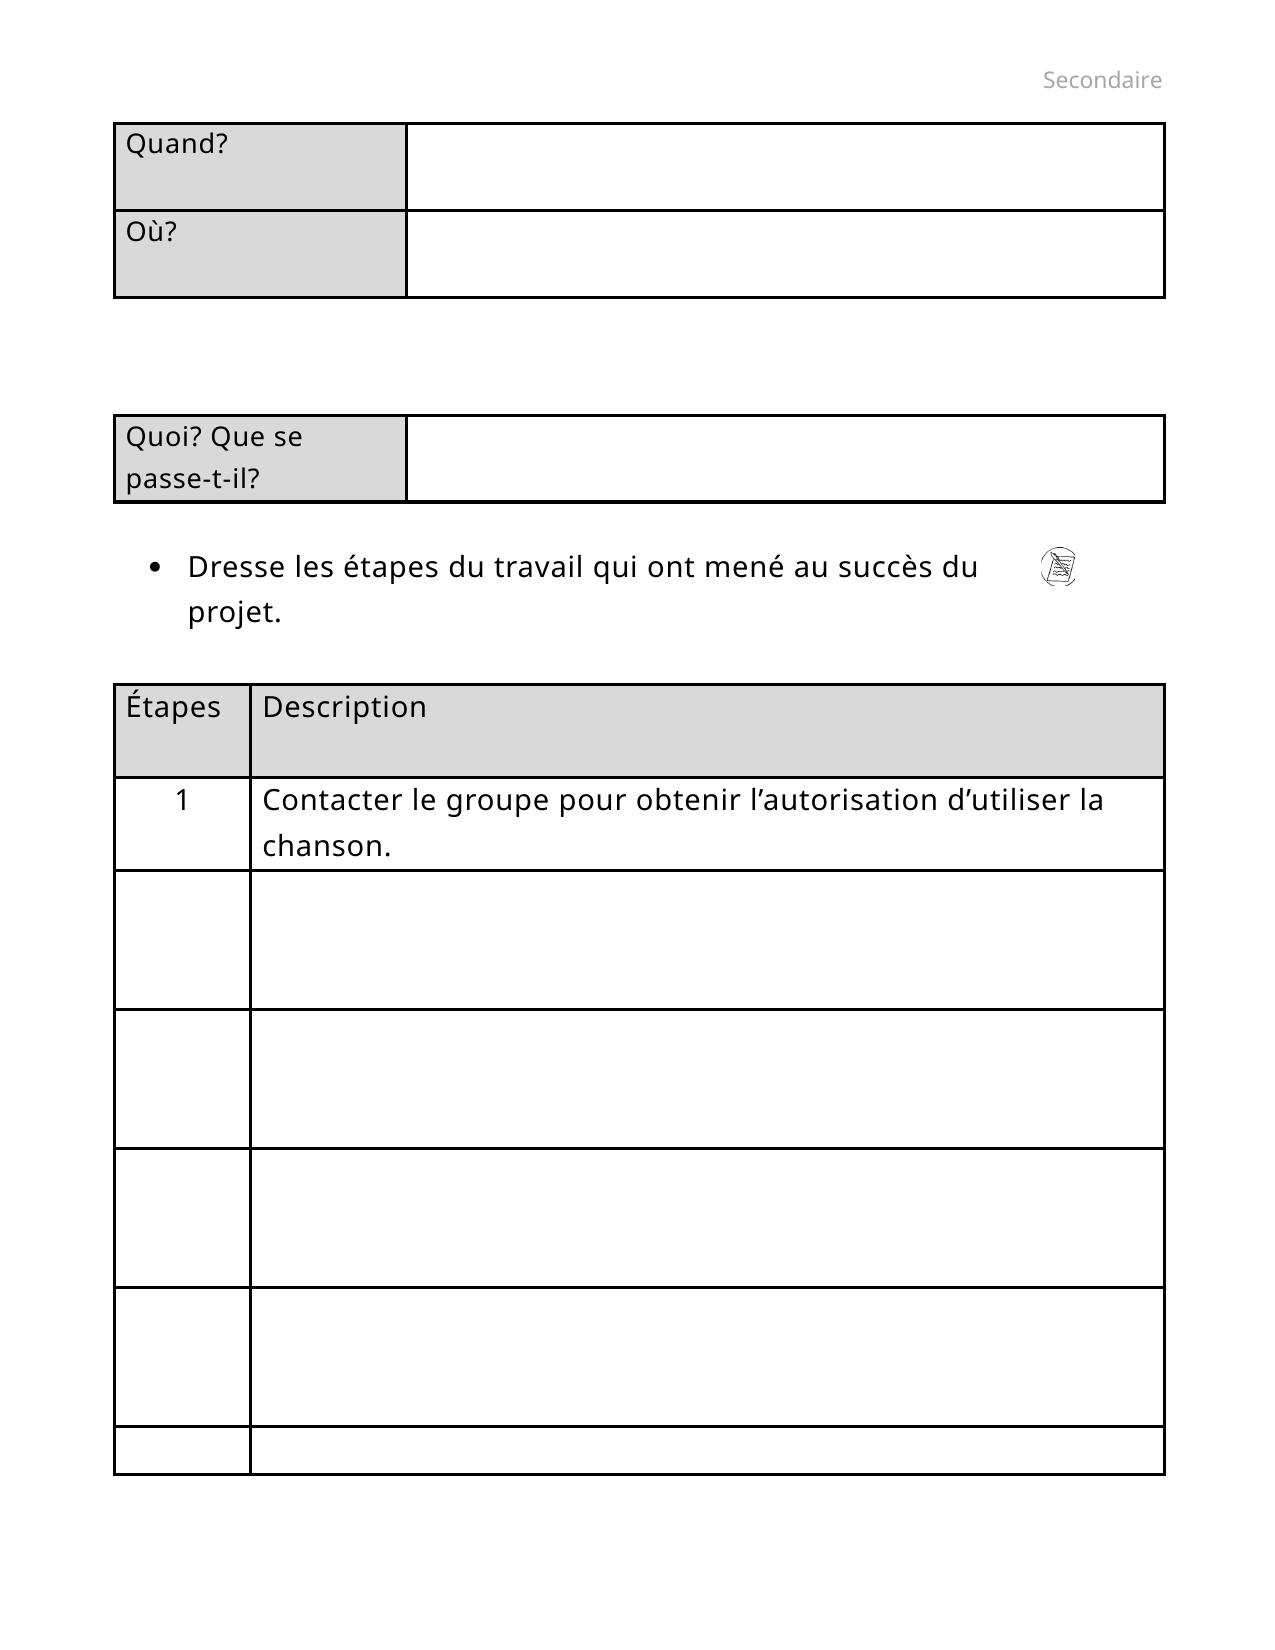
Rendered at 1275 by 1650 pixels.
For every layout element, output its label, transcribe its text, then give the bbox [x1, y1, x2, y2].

table_cell Quand? [116, 125, 405, 209]
table_cell [252, 872, 1163, 1008]
table_cell [252, 1289, 1163, 1425]
table_cell [252, 1011, 1163, 1147]
table_cell [252, 1150, 1163, 1286]
list Dresse les étapes du travail qui ont mené au succès du projet. [150, 546, 1162, 631]
table_cell [408, 125, 1163, 209]
table_cell [116, 1011, 249, 1147]
table_header [408, 417, 1163, 500]
table_cell [116, 1428, 249, 1473]
table_cell [252, 1428, 1163, 1473]
table_cell [116, 1150, 249, 1286]
table_cell 1 [116, 779, 249, 868]
table_header Description [252, 686, 1163, 776]
table_cell [408, 212, 1163, 296]
table_cell Où? [116, 212, 405, 296]
table_header Quoi? Que se passe-t-il? [116, 417, 405, 500]
picture [1040, 547, 1075, 585]
table_header Étapes [116, 686, 249, 776]
table_cell Contacter le groupe pour obtenir l’autorisation d’utiliser la chanson. [252, 779, 1163, 868]
table_cell [116, 1289, 249, 1425]
table_cell [116, 872, 249, 1008]
